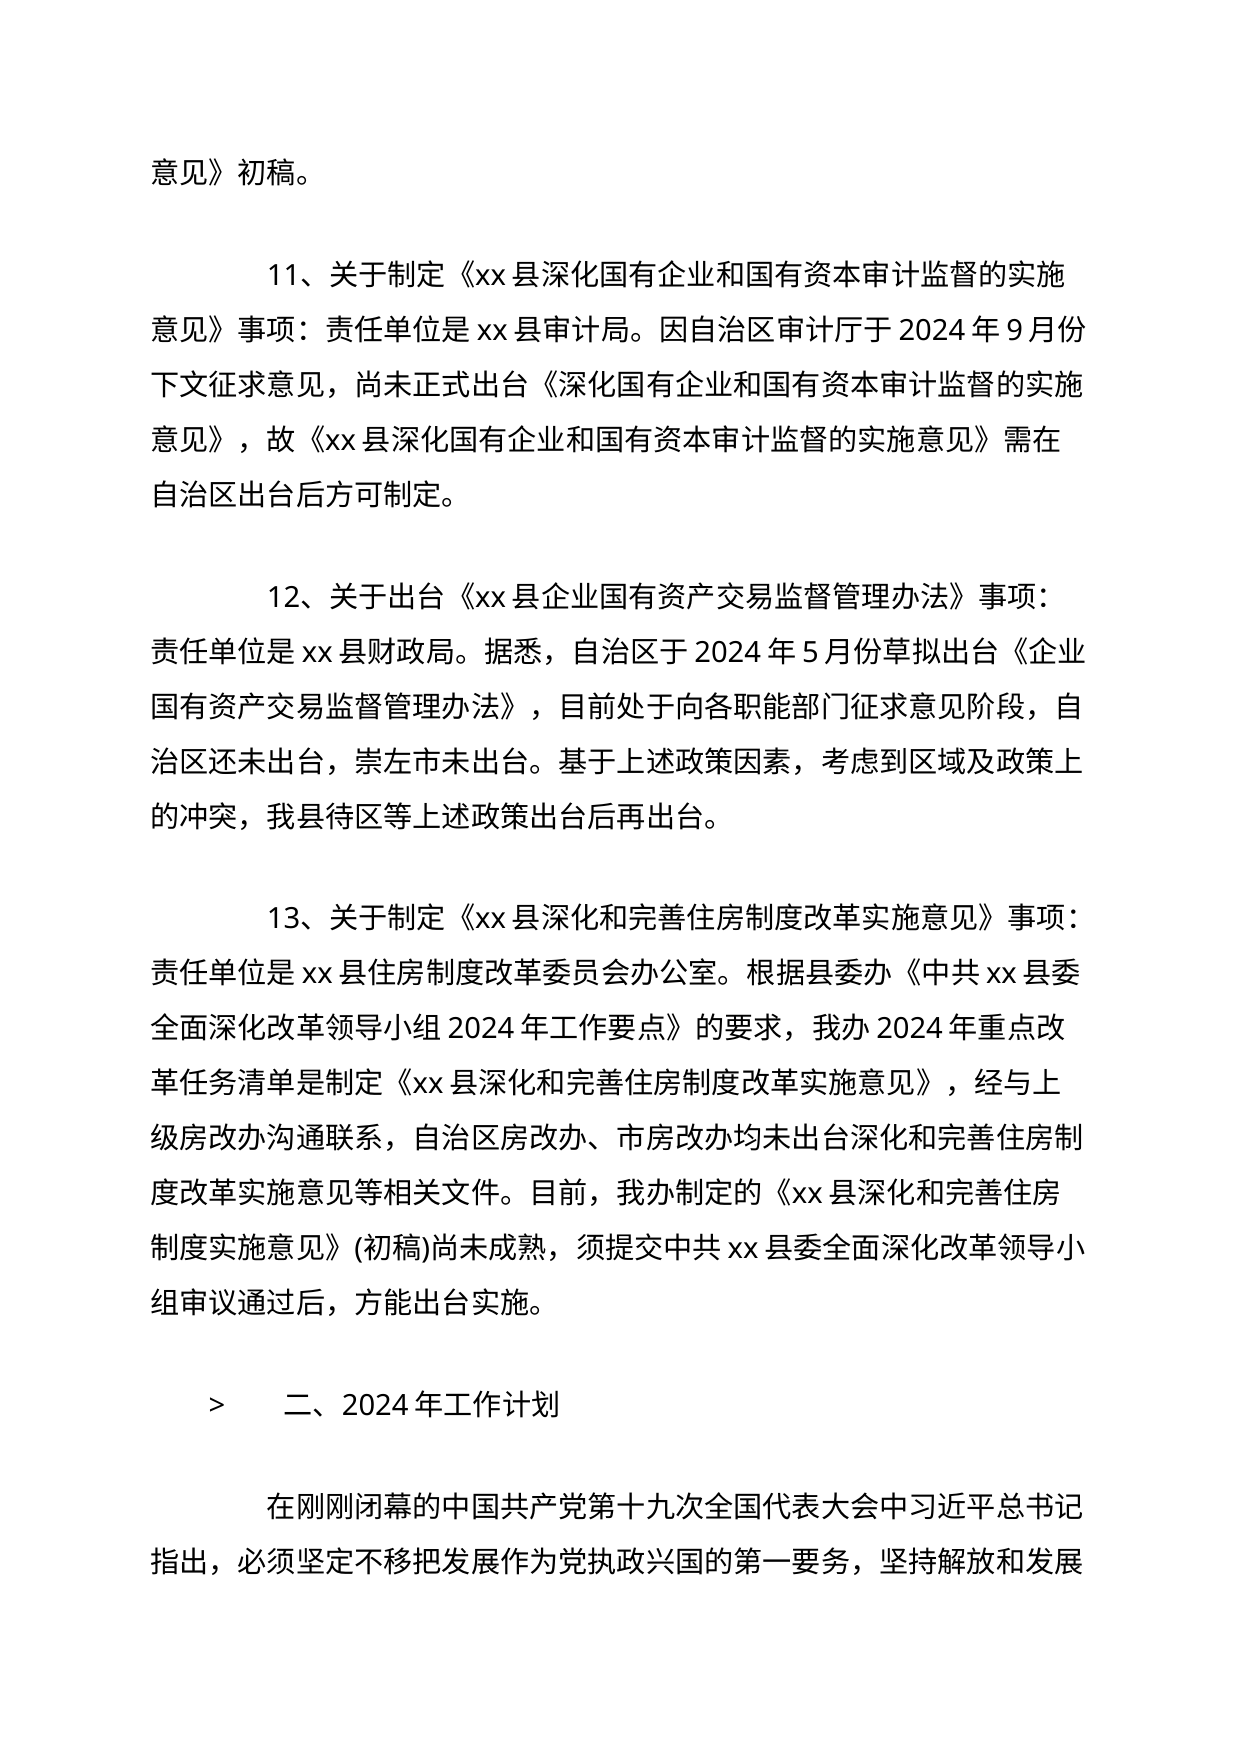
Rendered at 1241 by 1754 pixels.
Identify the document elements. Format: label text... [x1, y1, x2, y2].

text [150, 150, 1090, 192]
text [150, 1484, 1090, 1581]
text 11、关于制定《xx县深化国有企业和国有资本审计监督的实施意见》事项：责任单位是xx县审计局。因自治区审计厅于2024年9月份下文征求意见，尚未正式出台《深化国有企业和国有资本审计监督的实施意见》，故《xx县深化国有企业和国有资本审计监督的实施意见》需在自治区出台后方可制定。 [150, 252, 1090, 514]
text > 二、2024年工作计划 [150, 1382, 1090, 1424]
text 12、关于出台《xx县企业国有资产交易监督管理办法》事项：责任单位是xx县财政局。据悉，自治区于2024年5月份草拟出台《企业国有资产交易监督管理办法》，目前处于向各职能部门征求意见阶段，自治区还未出台，崇左市未出台。基于上述政策因素，考虑到区域及政策上的冲突，我县待区等上述政策出台后再出台。 [150, 573, 1090, 836]
text 13、关于制定《xx县深化和完善住房制度改革实施意见》事项：责任单位是xx县住房制度改革委员会办公室。根据县委办《中共xx县委全面深化改革领导小组2024年工作要点》的要求，我办2024年重点改革任务清单是制定《xx县深化和完善住房制度改革实施意见》，经与上级房改办沟通联系，自治区房改办、市房改办均未出台深化和完善住房制度改革实施意见等相关文件。目前，我办制定的《xx县深化和完善住房制度实施意见》(初稿)尚未成熟，须提交中共xx县委全面深化改革领导小组审议通过后，方能出台实施。 [150, 895, 1090, 1322]
